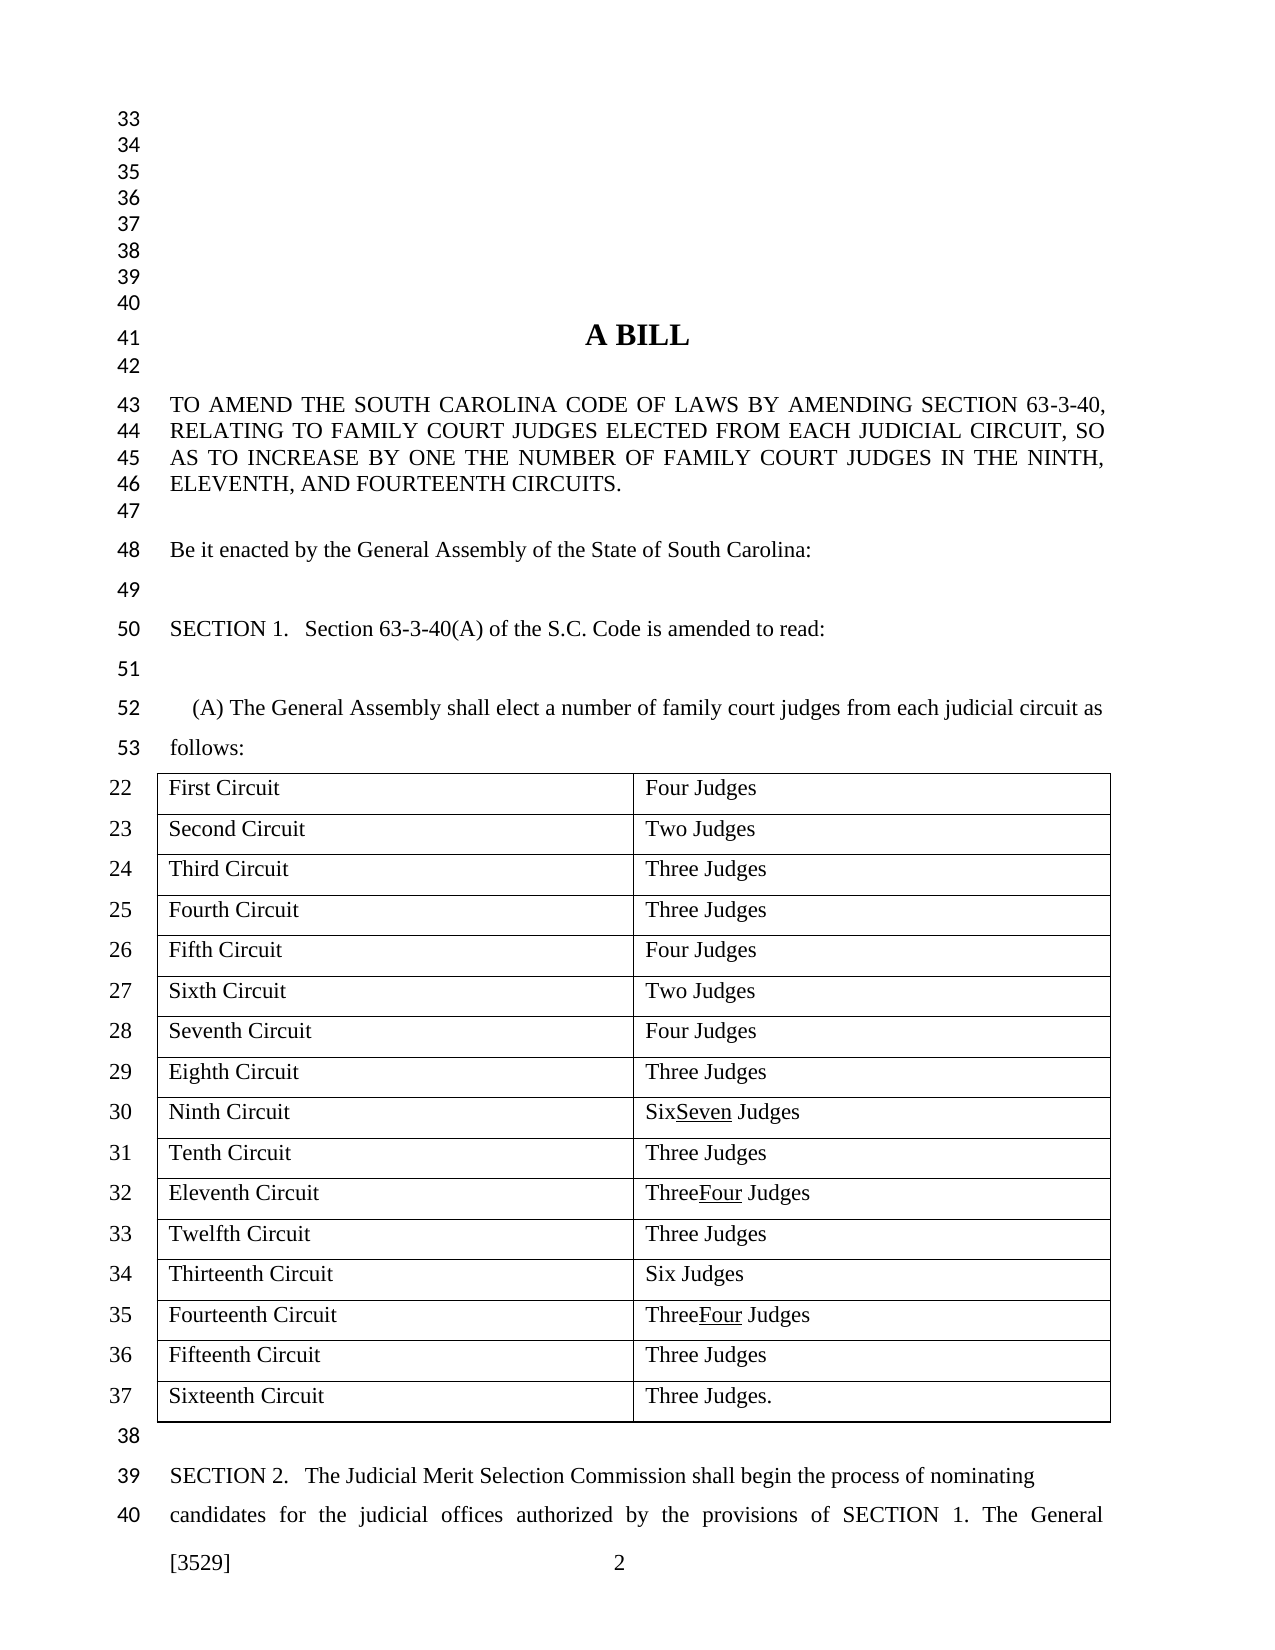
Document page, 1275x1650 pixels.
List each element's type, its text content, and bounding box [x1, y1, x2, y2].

table_cell Sixth Circuit [158, 977, 633, 1016]
table_cell Fifteenth Circuit [158, 1341, 633, 1381]
table_cell ThreeFour Judges [634, 1301, 1110, 1340]
table_cell 24 [95, 854, 157, 894]
table_cell Two Judges [634, 977, 1110, 1016]
table_cell 30 [95, 1097, 157, 1138]
table_cell Ninth Circuit [158, 1098, 633, 1138]
table_cell 33 [95, 1219, 157, 1259]
table_cell Sixteenth Circuit [158, 1382, 633, 1421]
table_cell SixSeven Judges [634, 1098, 1110, 1138]
table_header First Circuit [158, 774, 633, 813]
table_cell 28 [95, 1016, 157, 1057]
text (A) The General Assembly shall elect a number of family court judges from each judicial circuit as follows: [169, 694, 1106, 760]
table_cell Seventh Circuit [158, 1017, 633, 1057]
table_cell Thirteenth Circuit [158, 1260, 633, 1300]
table_cell 32 [95, 1178, 157, 1219]
table_cell Fourteenth Circuit [158, 1301, 633, 1340]
table_cell 25 [95, 895, 157, 935]
table_cell Six Judges [634, 1260, 1110, 1300]
table_cell Two Judges [634, 815, 1110, 854]
table_header Four Judges [634, 774, 1110, 813]
table_cell Second Circuit [158, 815, 633, 854]
table_cell 34 [95, 1259, 157, 1300]
table_cell 29 [95, 1057, 157, 1097]
table_cell Three Judges [634, 1058, 1110, 1097]
table_cell Three Judges [634, 855, 1110, 894]
table_cell Fifth Circuit [158, 936, 633, 976]
table_header 22 [95, 773, 157, 813]
table_cell Three Judges [634, 896, 1110, 935]
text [169, 1501, 1106, 1528]
text SECTION 2. The Judicial Merit Selection Commission shall begin the process of nominating [169, 1462, 1106, 1488]
table_cell Tenth Circuit [158, 1139, 633, 1178]
table_cell 31 [95, 1138, 157, 1178]
table_cell 26 [95, 935, 157, 976]
table_cell Four Judges [634, 936, 1110, 976]
table_cell 35 [95, 1300, 157, 1340]
table_cell Four Judges [634, 1017, 1110, 1057]
table_cell 27 [95, 976, 157, 1016]
table_cell Fourth Circuit [158, 896, 633, 935]
table_cell Three Judges [634, 1139, 1110, 1178]
table_cell Three Judges [634, 1341, 1110, 1381]
table_cell Third Circuit [158, 855, 633, 894]
table_cell Three Judges [634, 1220, 1110, 1259]
table_cell 36 [95, 1340, 157, 1381]
table_cell 23 [95, 814, 157, 854]
text Be it enacted by the General Assembly of the State of South Carolina: [169, 536, 1106, 562]
text SECTION 1. Section 63‑3‑40(A) of the S.C. Code is amended to read: [169, 615, 1106, 641]
table_cell Twelfth Circuit [158, 1220, 633, 1259]
table_cell 37 [95, 1381, 157, 1421]
table_cell Three Judges. [634, 1382, 1110, 1421]
table_cell Eleventh Circuit [158, 1179, 633, 1219]
table_cell ThreeFour Judges [634, 1179, 1110, 1219]
table_cell Eighth Circuit [158, 1058, 633, 1097]
text A bill [169, 316, 1106, 352]
